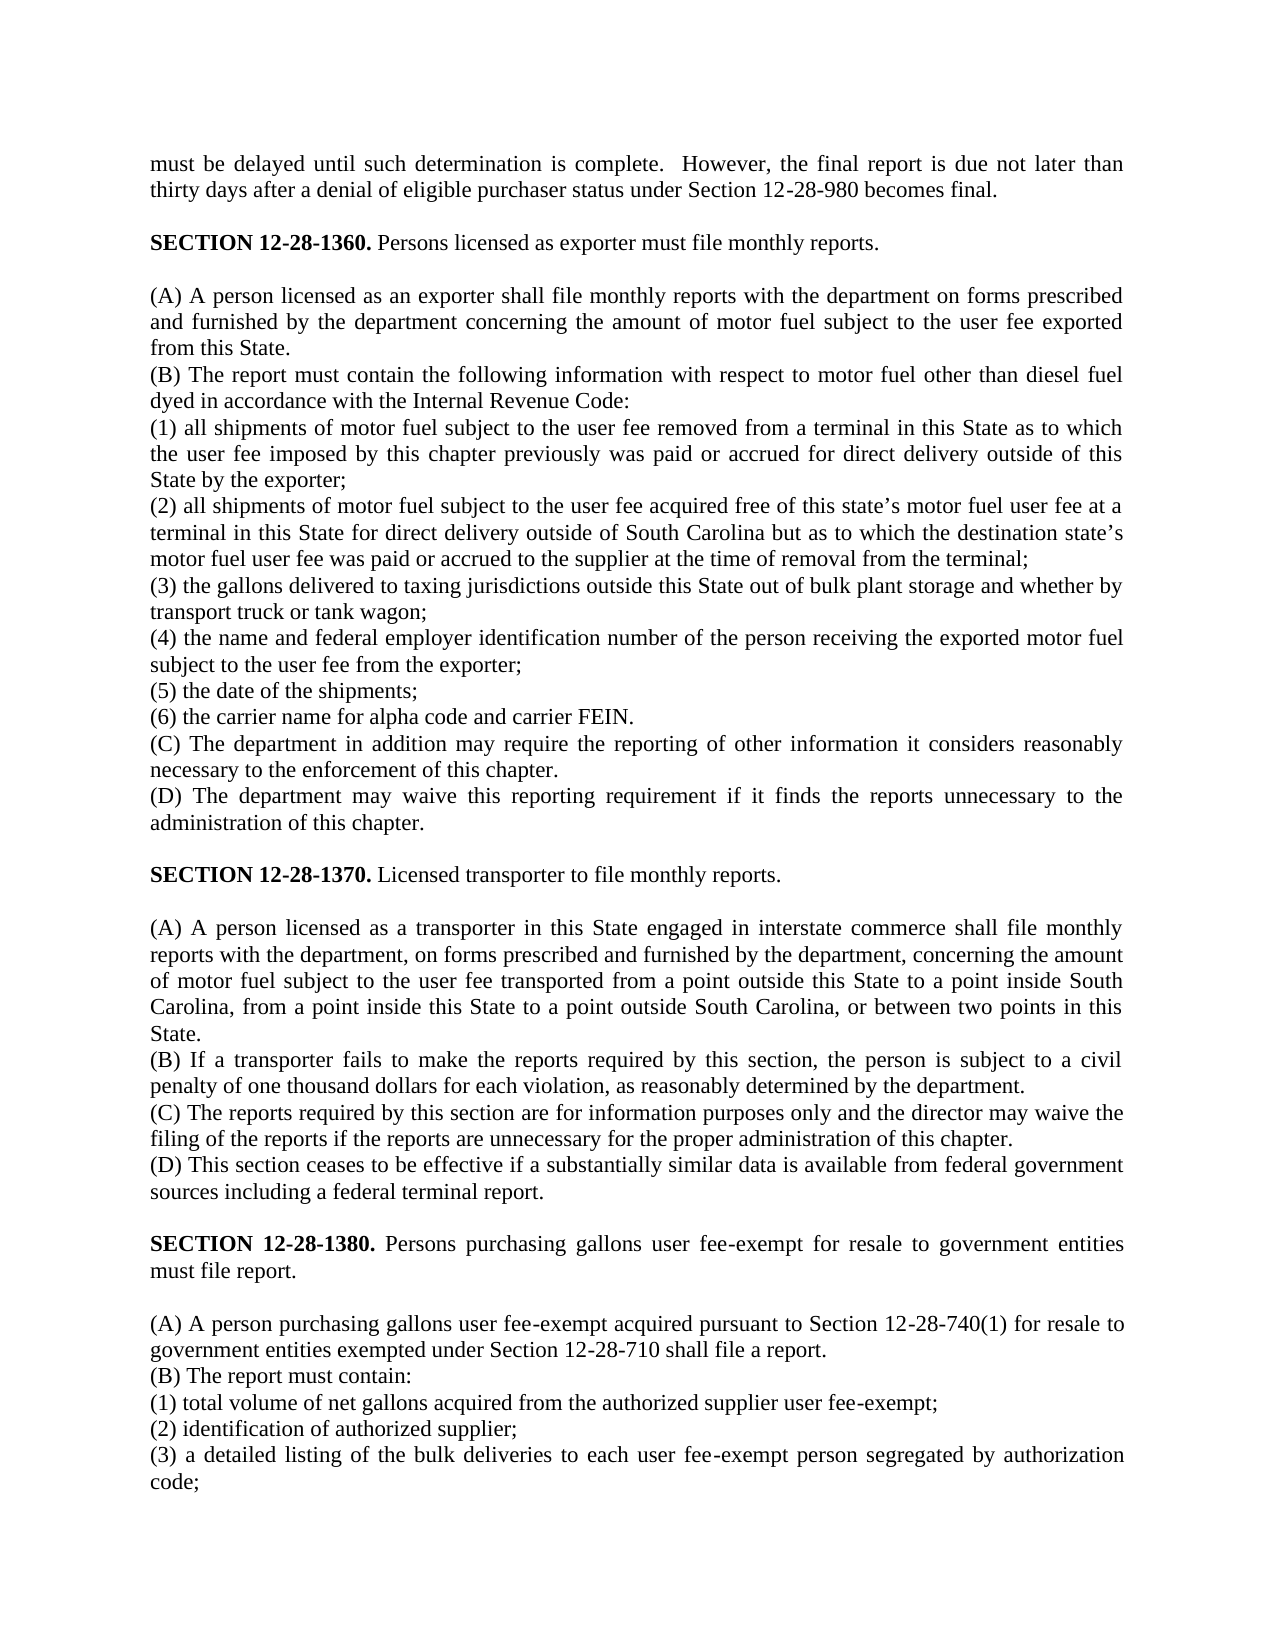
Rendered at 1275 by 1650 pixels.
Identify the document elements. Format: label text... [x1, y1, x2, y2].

text SECTION 12-28-1370. Licensed transporter to file monthly reports. [150, 862, 1125, 888]
text (2) identification of authorized supplier; [150, 1415, 1125, 1441]
text (D) This section ceases to be effective if a substantially similar data is available from federal government sources including a federal terminal report. [150, 1151, 1125, 1204]
text SECTION 12-28-1380. Persons purchasing gallons user fee-exempt for resale to government entities must file report. [150, 1231, 1125, 1283]
text (1) total volume of net gallons acquired from the authorized supplier user fee-exempt; [150, 1389, 1125, 1415]
text (3) the gallons delivered to taxing jurisdictions outside this State out of bulk plant storage and whether by transport truck or tank wagon; [150, 572, 1125, 624]
text (C) The reports required by this section are for information purposes only and the director may waive the filing of the reports if the reports are unnecessary for the proper administration of this chapter. [150, 1099, 1125, 1151]
text (D) The department may waive this reporting requirement if it finds the reports unnecessary to the administration of this chapter. [150, 782, 1125, 835]
text (B) If a transporter fails to make the reports required by this section, the person is subject to a civil penalty of one thousand dollars for each violation, as reasonably determined by the department. [150, 1046, 1125, 1099]
text (A) A person purchasing gallons user fee-exempt acquired pursuant to Section 12-28-740(1) for resale to government entities exempted under Section 12-28-710 shall file a report. [150, 1309, 1125, 1362]
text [150, 150, 1125, 203]
text (B) The report must contain: [150, 1362, 1125, 1389]
text (3) a detailed listing of the bulk deliveries to each user fee-exempt person segregated by authorization code; [150, 1441, 1125, 1494]
text (C) The department in addition may require the reporting of other information it considers reasonably necessary to the enforcement of this chapter. [150, 730, 1125, 782]
text SECTION 12-28-1360. Persons licensed as exporter must file monthly reports. [150, 229, 1125, 255]
text (1) all shipments of motor fuel subject to the user fee removed from a terminal in this State as to which the user fee imposed by this chapter previously was paid or accrued for direct delivery outside of this State by the exporter; [150, 413, 1125, 493]
text (5) the date of the shipments; [150, 677, 1125, 703]
text (4) the name and federal employer identification number of the person receiving the exported motor fuel subject to the user fee from the exporter; [150, 624, 1125, 677]
text (2) all shipments of motor fuel subject to the user fee acquired free of this state’s motor fuel user fee at a terminal in this State for direct delivery outside of South Carolina but as to which the destination state’s motor fuel user fee was paid or accrued to the supplier at the time of removal from the terminal; [150, 493, 1125, 572]
text (B) The report must contain the following information with respect to motor fuel other than diesel fuel dyed in accordance with the Internal Revenue Code: [150, 361, 1125, 413]
text (A) A person licensed as a transporter in this State engaged in interstate commerce shall file monthly reports with the department, on forms prescribed and furnished by the department, concerning the amount of motor fuel subject to the user fee transported from a point outside this State to a point inside South Carolina, from a point inside this State to a point outside South Carolina, or between two points in this State. [150, 914, 1125, 1046]
text (A) A person licensed as an exporter shall file monthly reports with the department on forms prescribed and furnished by the department concerning the amount of motor fuel subject to the user fee exported from this State. [150, 282, 1125, 361]
text (6) the carrier name for alpha code and carrier FEIN. [150, 703, 1125, 730]
